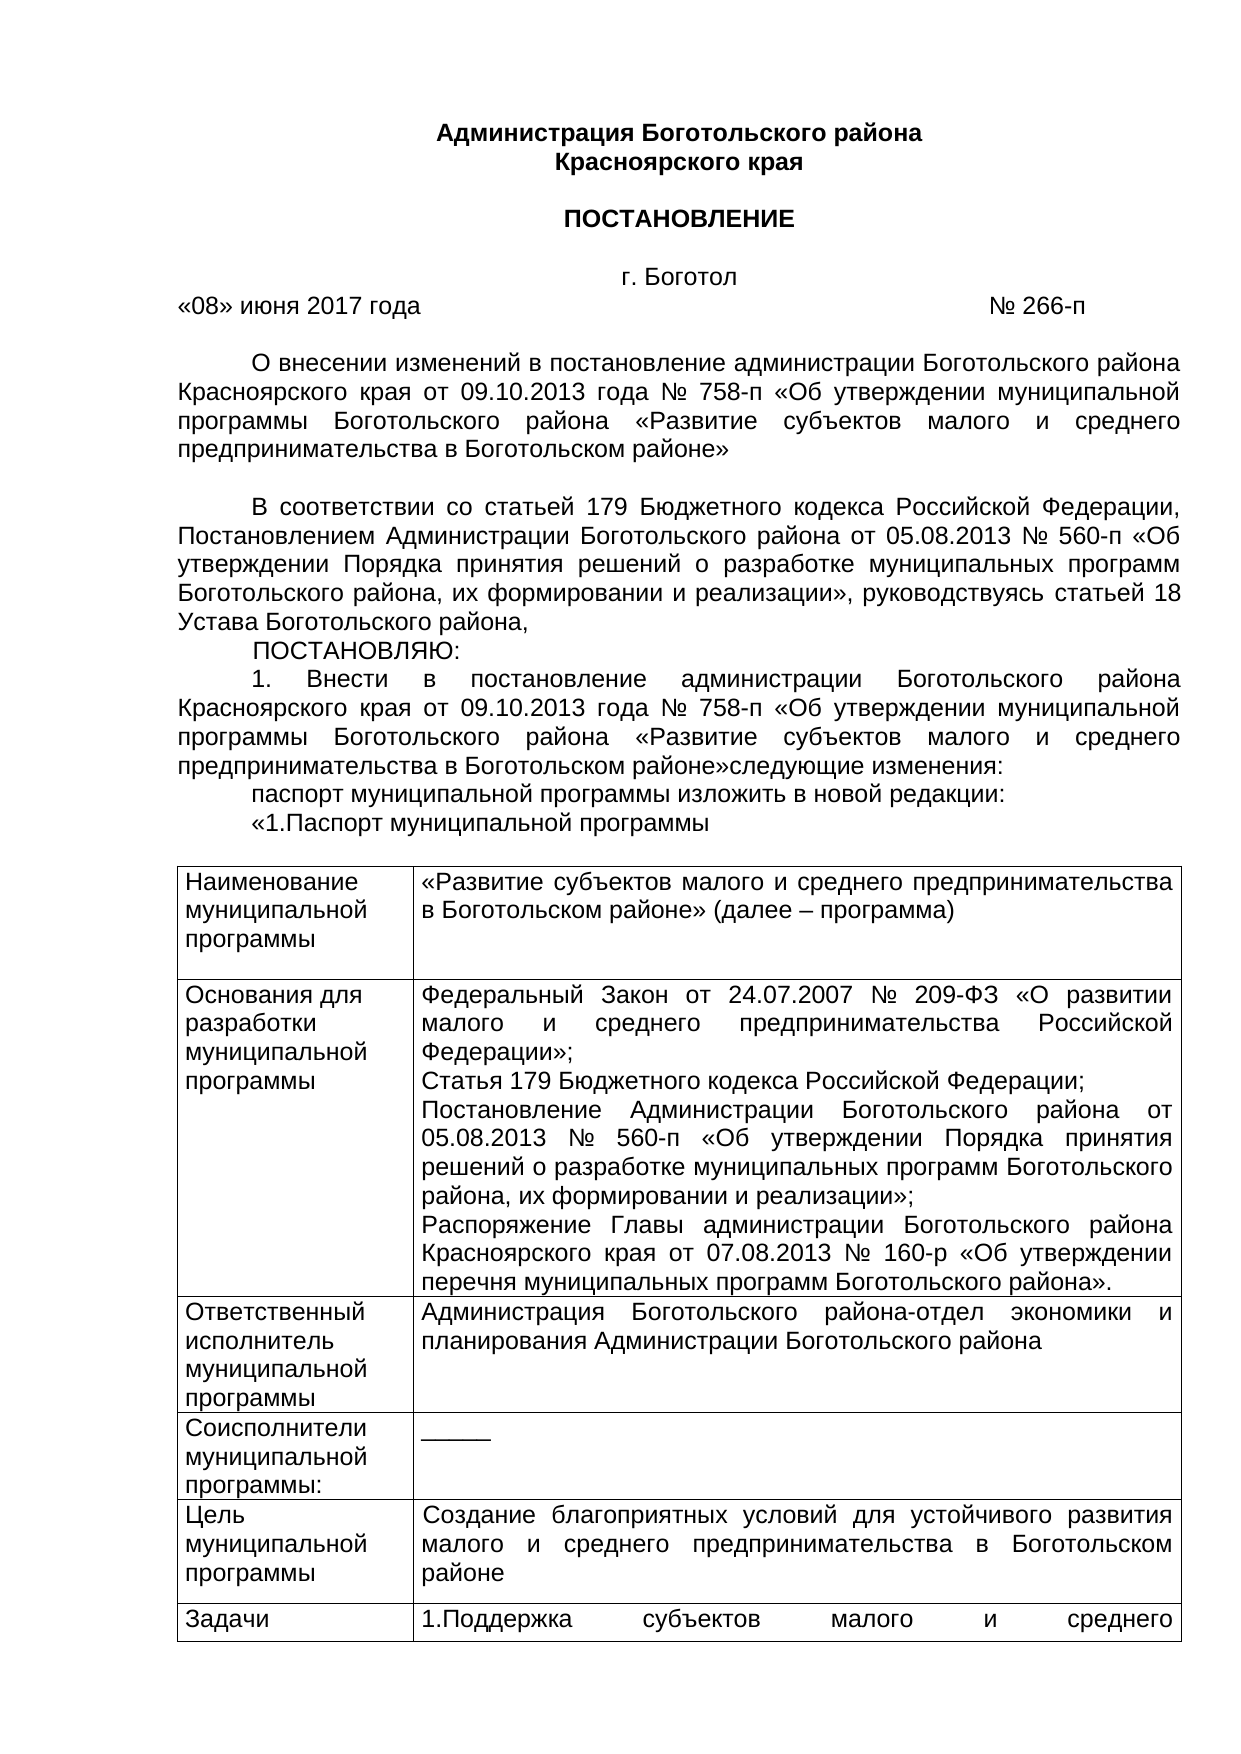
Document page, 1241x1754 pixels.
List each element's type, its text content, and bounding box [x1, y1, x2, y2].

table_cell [414, 1604, 1181, 1641]
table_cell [178, 1604, 413, 1641]
table_cell Федеральный Закон от 24.07.2007 № 209-ФЗ «О развитии малого и среднего предпринимательства Российской Федерации»; Статья 179 Бюджетного кодекса Российской Федерации; Постановление Администрации Боготольского района от 05.08.2013 № 560-п «Об утверждении Порядка принятия решений о разработке муниципальных программ Боготольского района, их формировании и реализации»; Распоряжение Главы администрации Боготольского района Красноярского края от 07.08.2013 № 160-р «Об утверждении перечня муниципальных программ Боготольского района». [414, 980, 1181, 1296]
text ПОСТАНОВЛЯЮ: [177, 636, 1181, 664]
text паспорт муниципальной программы изложить в новой редакции: [177, 779, 1181, 808]
text 1. Внести в постановление администрации Боготольского района Красноярского края от 09.10.2013 года № 758-п «Об утверждении муниципальной программы Боготольского района «Развитие субъектов малого и среднего предпринимательства в Боготольском районе»следующие изменения: [177, 664, 1181, 779]
table_cell Администрация Боготольского района-отдел экономики и планирования Администрации Боготольского района [414, 1297, 1181, 1412]
table_cell Соисполнители муниципальной программы: [178, 1413, 413, 1499]
text Администрация Боготольского района [177, 118, 1181, 147]
table_cell Ответственный исполнитель муниципальной программы [178, 1297, 413, 1412]
table_header Наименование муниципальной программы [178, 867, 413, 978]
table_cell Цель муниципальной программы [178, 1500, 413, 1603]
text «1.Паспорт муниципальной программы [177, 808, 1181, 837]
text Красноярского края [177, 147, 1181, 176]
text г. Боготол [177, 262, 1181, 291]
text О внесении изменений в постановление администрации Боготольского района Красноярского края от 09.10.2013 года № 758-п «Об утверждении муниципальной программы Боготольского района «Развитие субъектов малого и среднего предпринимательства в Боготольском районе» [177, 348, 1181, 463]
text «08» июня 2017 года № 266-п [177, 291, 1181, 319]
table_cell Создание благоприятных условий для устойчивого развития малого и среднего предпринимательства в Боготольском районе [414, 1500, 1181, 1603]
text ПОСТАНОВЛЕНИЕ [177, 204, 1181, 233]
table_header «Развитие субъектов малого и среднего предпринимательства в Боготольском районе» (далее – программа) [414, 867, 1181, 978]
table_cell _____ [414, 1413, 1181, 1499]
table_cell Основания для разработки муниципальной программы [178, 980, 413, 1296]
text В соответствии со статьей 179 Бюджетного кодекса Российской Федерации, Постановлением Администрации Боготольского района от 05.08.2013 № 560-п «Об утверждении Порядка принятия решений о разработке муниципальных программ Боготольского района, их формировании и реализации», руководствуясь статьей 18 Устава Боготольского района, [177, 492, 1181, 636]
